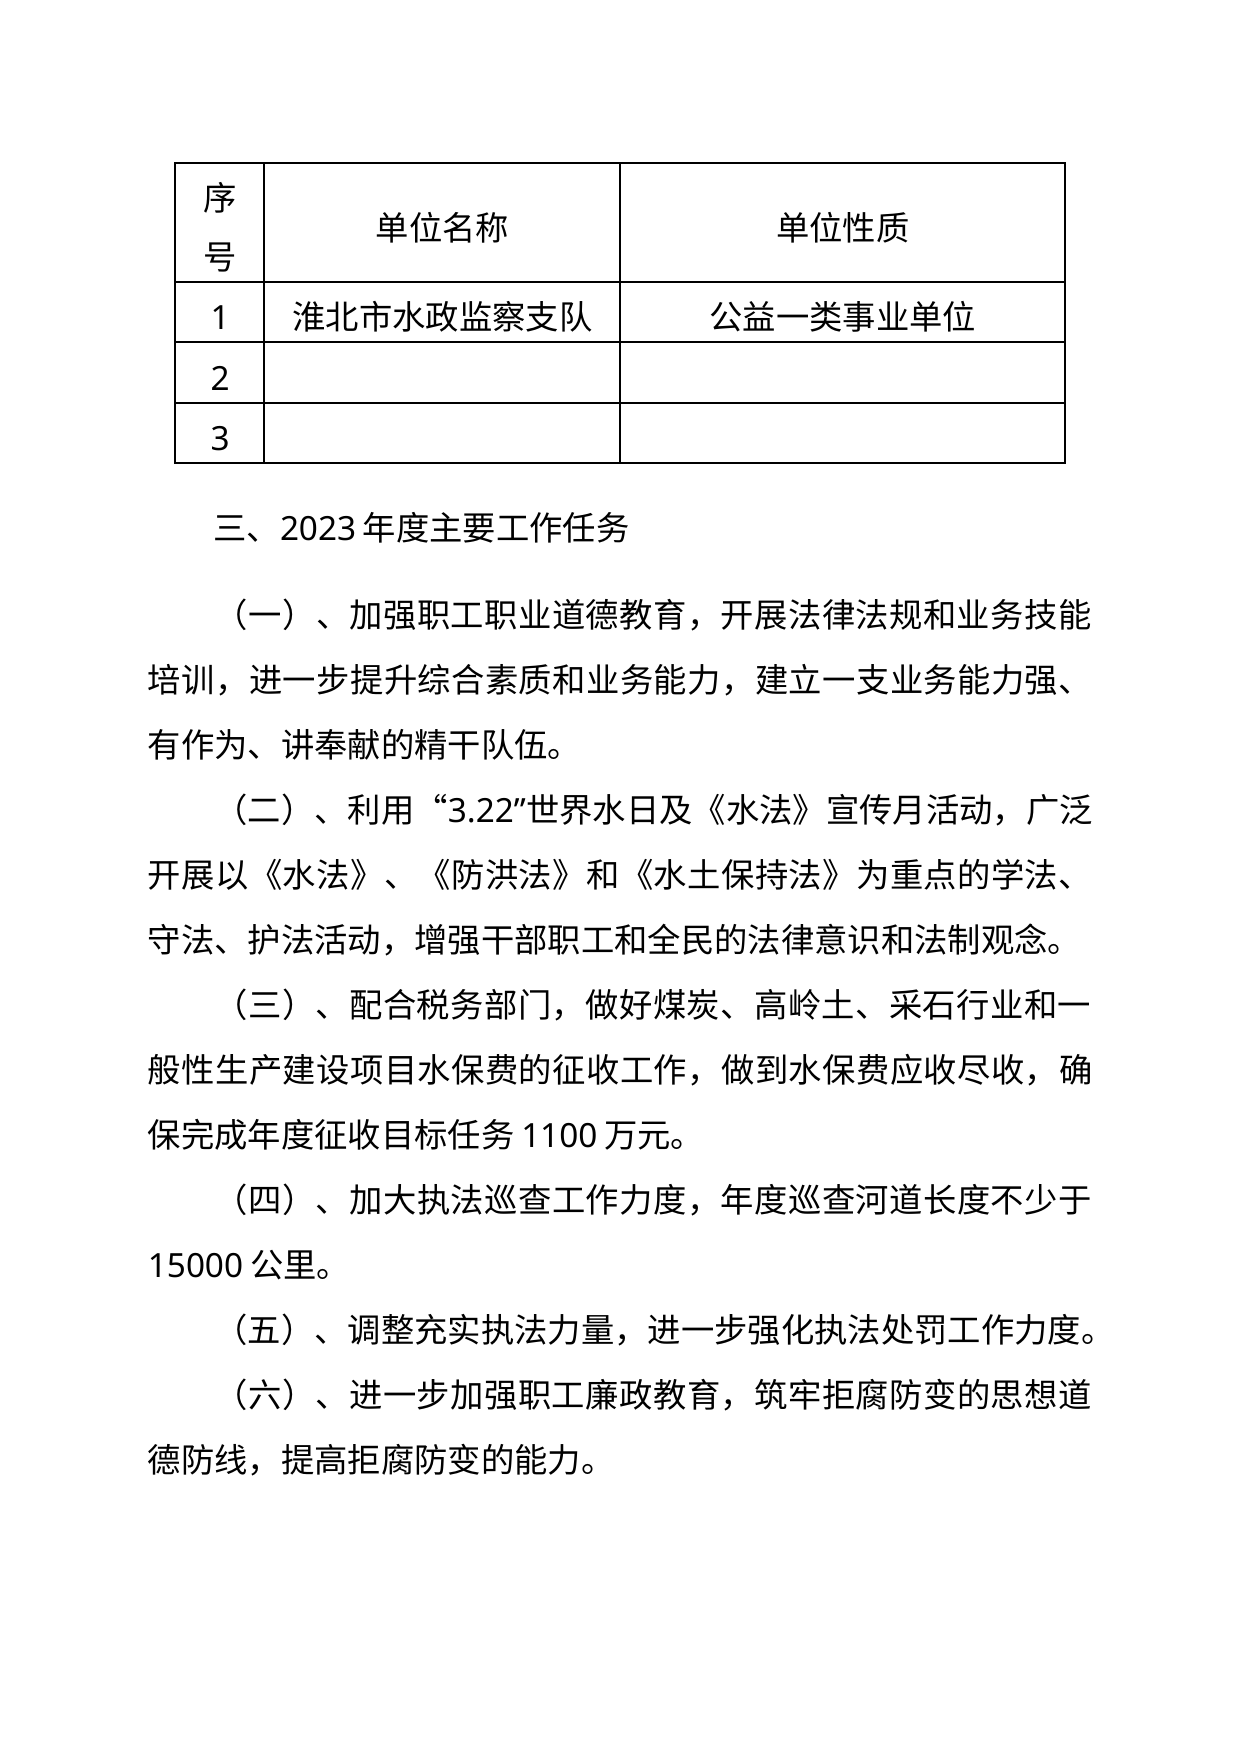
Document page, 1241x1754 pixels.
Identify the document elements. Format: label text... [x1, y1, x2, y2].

text （三）、配合税务部门，做好煤炭、高岭土、采石行业和一般性生产建设项目水保费的征收工作，做到水保费应收尽收，确保完成年度征收目标任务1100万元。 [148, 971, 1092, 1166]
table_cell 公益一类事业单位 [621, 283, 1064, 341]
table_cell 1 [176, 283, 263, 341]
text （六）、进一步加强职工廉政教育，筑牢拒腐防变的思想道德防线，提高拒腐防变的能力。 [148, 1361, 1092, 1491]
table_header 序号 [176, 164, 263, 281]
text （五）、调整充实执法力量，进一步强化执法处罚工作力度。 [148, 1296, 1092, 1361]
table_header 单位名称 [265, 164, 619, 281]
table_cell [265, 343, 619, 402]
table_cell 淮北市水政监察支队 [265, 283, 619, 341]
text 三、2023年度主要工作任务 [148, 493, 1092, 552]
text （一）、加强职工职业道德教育，开展法律法规和业务技能培训，进一步提升综合素质和业务能力，建立一支业务能力强、有作为、讲奉献的精干队伍。 [148, 581, 1092, 776]
text （二）、利用“3.22”世界水日及《水法》宣传月活动，广泛开展以《水法》、《防洪法》和《水土保持法》为重点的学法、守法、护法活动，增强干部职工和全民的法律意识和法制观念。 [148, 776, 1092, 971]
table_cell 3 [176, 404, 263, 462]
table_cell [621, 343, 1064, 402]
table_cell [621, 404, 1064, 462]
table_cell 2 [176, 343, 263, 402]
table_header 单位性质 [621, 164, 1064, 281]
table_cell [265, 404, 619, 462]
text （四）、加大执法巡查工作力度，年度巡查河道长度不少于15000公里。 [148, 1166, 1092, 1296]
